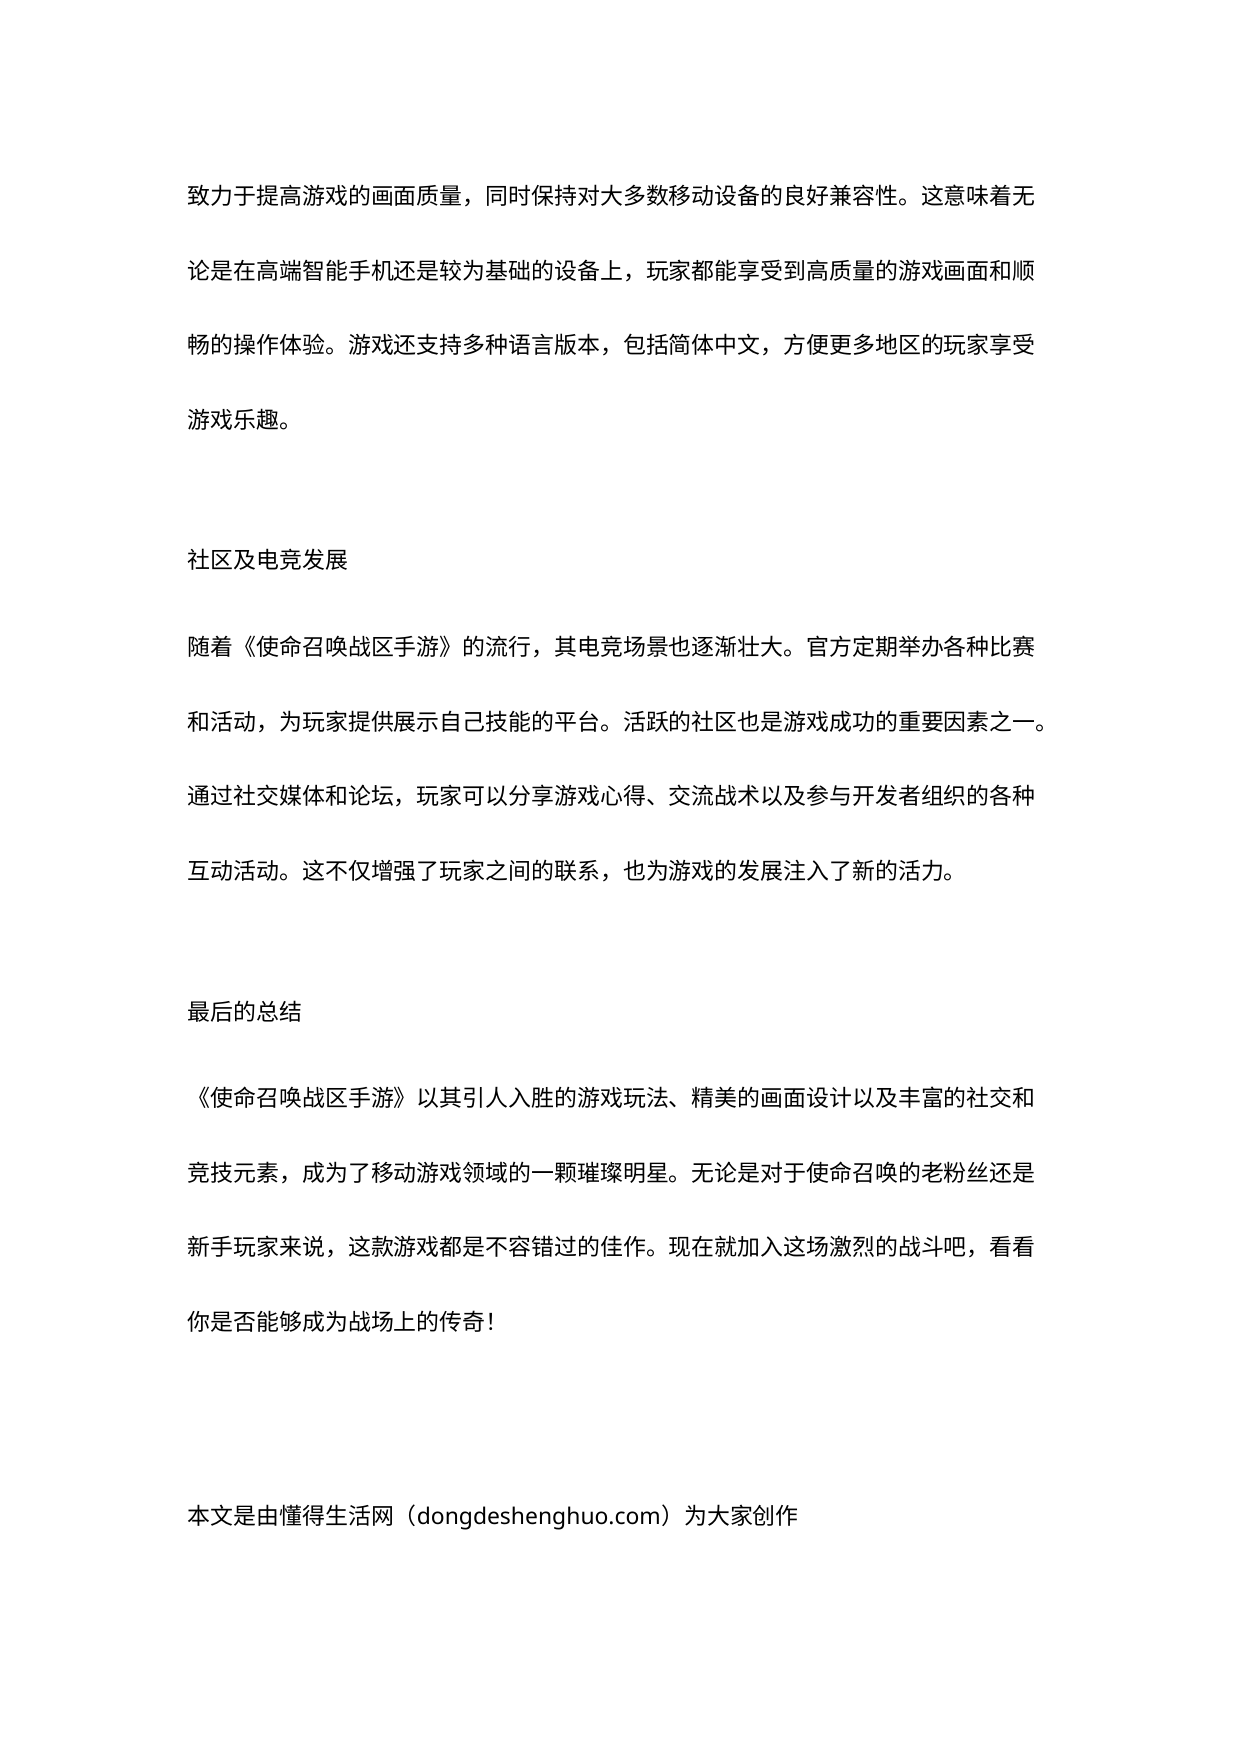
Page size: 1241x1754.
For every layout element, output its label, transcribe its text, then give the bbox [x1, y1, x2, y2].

text 《使命召唤战区手游》以其引人入胜的游戏玩法、精美的画面设计以及丰富的社交和竞技元素，成为了移动游戏领域的一颗璀璨明星。无论是对于使命召唤的老粉丝还是新手玩家来说，这款游戏都是不容错过的佳作。现在就加入这场激烈的战斗吧，看看你是否能够成为战场上的传奇！ [187, 1064, 1053, 1353]
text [187, 162, 1053, 451]
text 本文是由懂得生活网（dongdeshenghuo.com）为大家创作 [187, 1482, 1053, 1547]
text 最后的总结 [187, 977, 1053, 1042]
text 社区及电竞发展 [187, 526, 1053, 591]
text 随着《使命召唤战区手游》的流行，其电竞场景也逐渐壮大。官方定期举办各种比赛和活动，为玩家提供展示自己技能的平台。活跃的社区也是游戏成功的重要因素之一。通过社交媒体和论坛，玩家可以分享游戏心得、交流战术以及参与开发者组织的各种互动活动。这不仅增强了玩家之间的联系，也为游戏的发展注入了新的活力。 [187, 613, 1053, 902]
